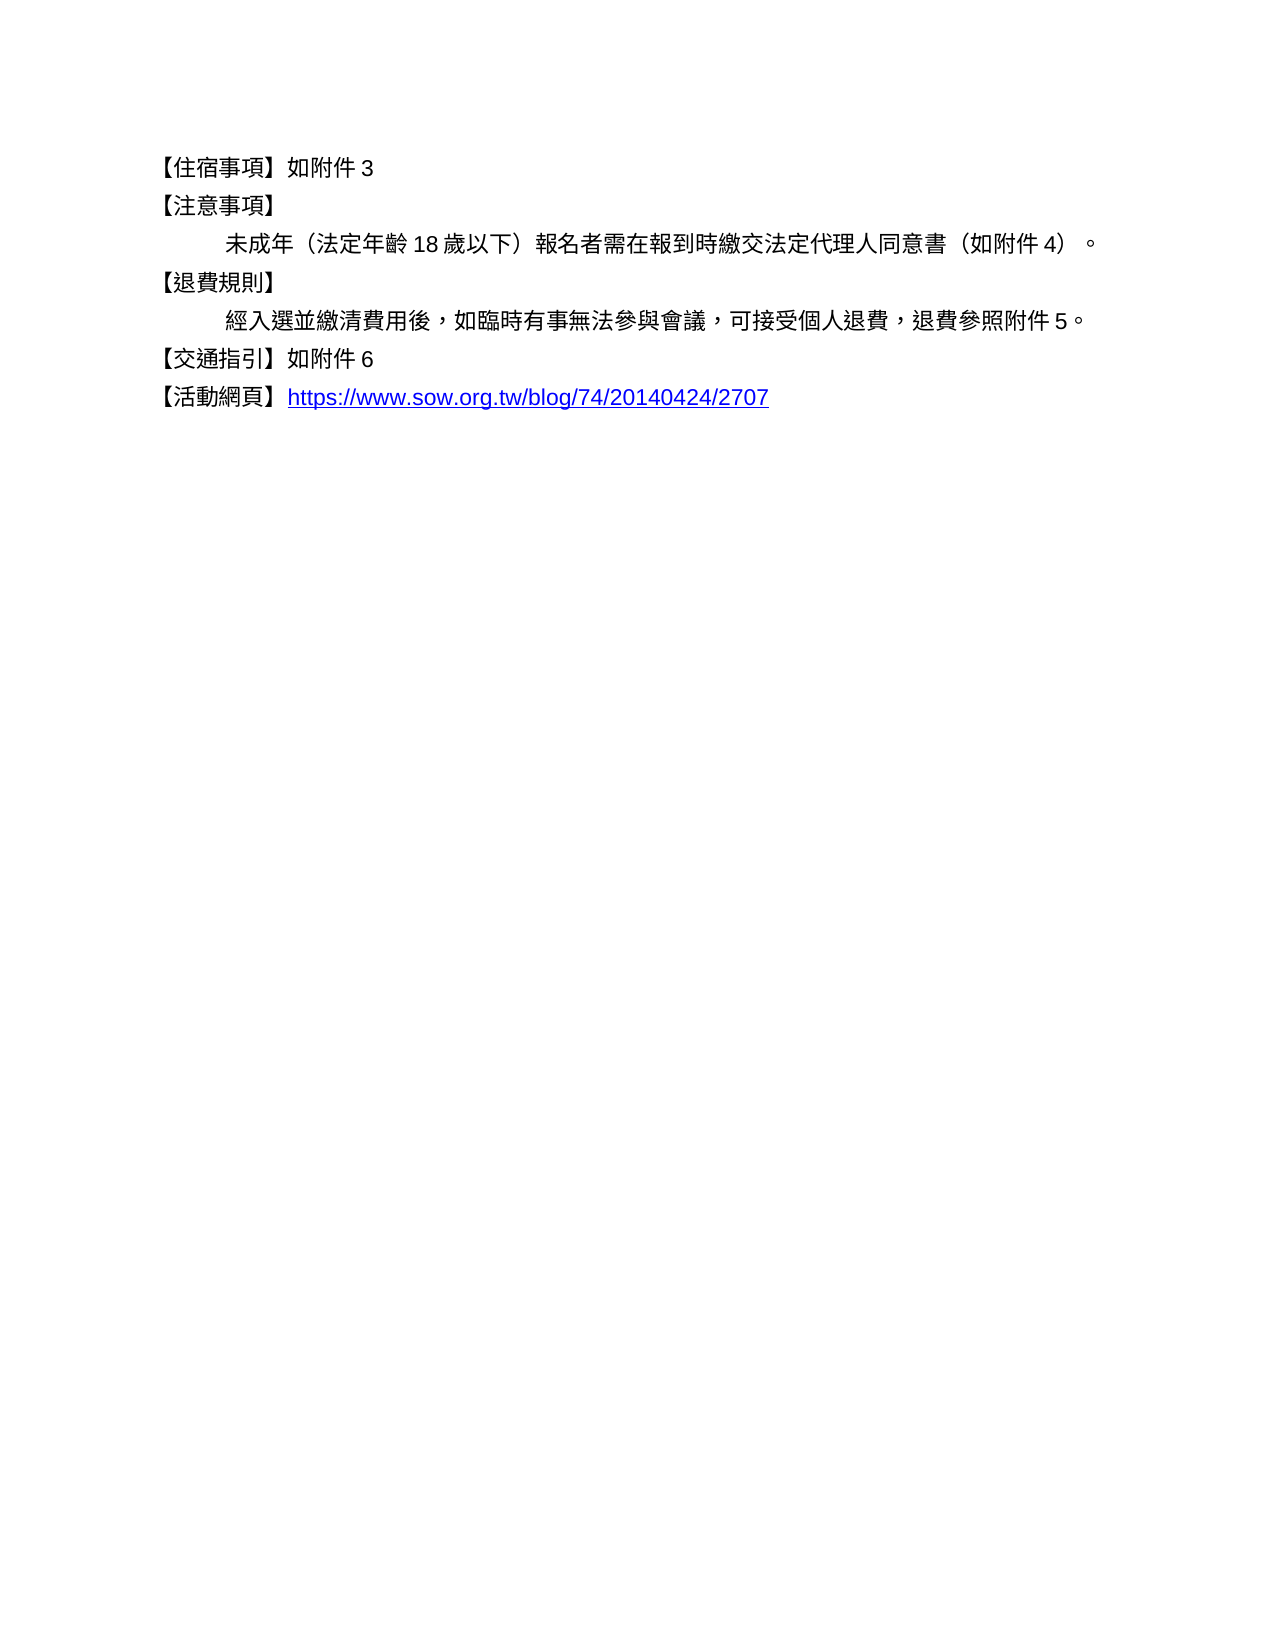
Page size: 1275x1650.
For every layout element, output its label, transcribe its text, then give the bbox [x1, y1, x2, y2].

text 【住宿事項】如附件3 [150, 150, 1125, 183]
text 未成年（法定年齡18歲以下）報名者需在報到時繳交法定代理人同意書（如附件4）。 [150, 226, 1125, 259]
text 【退費規則】 [150, 264, 1125, 298]
text 【活動網頁】https://www.sow.org.tw/blog/74/20140424/2707 [150, 379, 1125, 412]
text 經入選並繳清費用後，如臨時有事無法參與會議，可接受個人退費，退費參照附件5。 [222, 302, 1125, 336]
text 【交通指引】如附件6 [150, 341, 1125, 374]
text 【注意事項】 [150, 188, 1125, 221]
